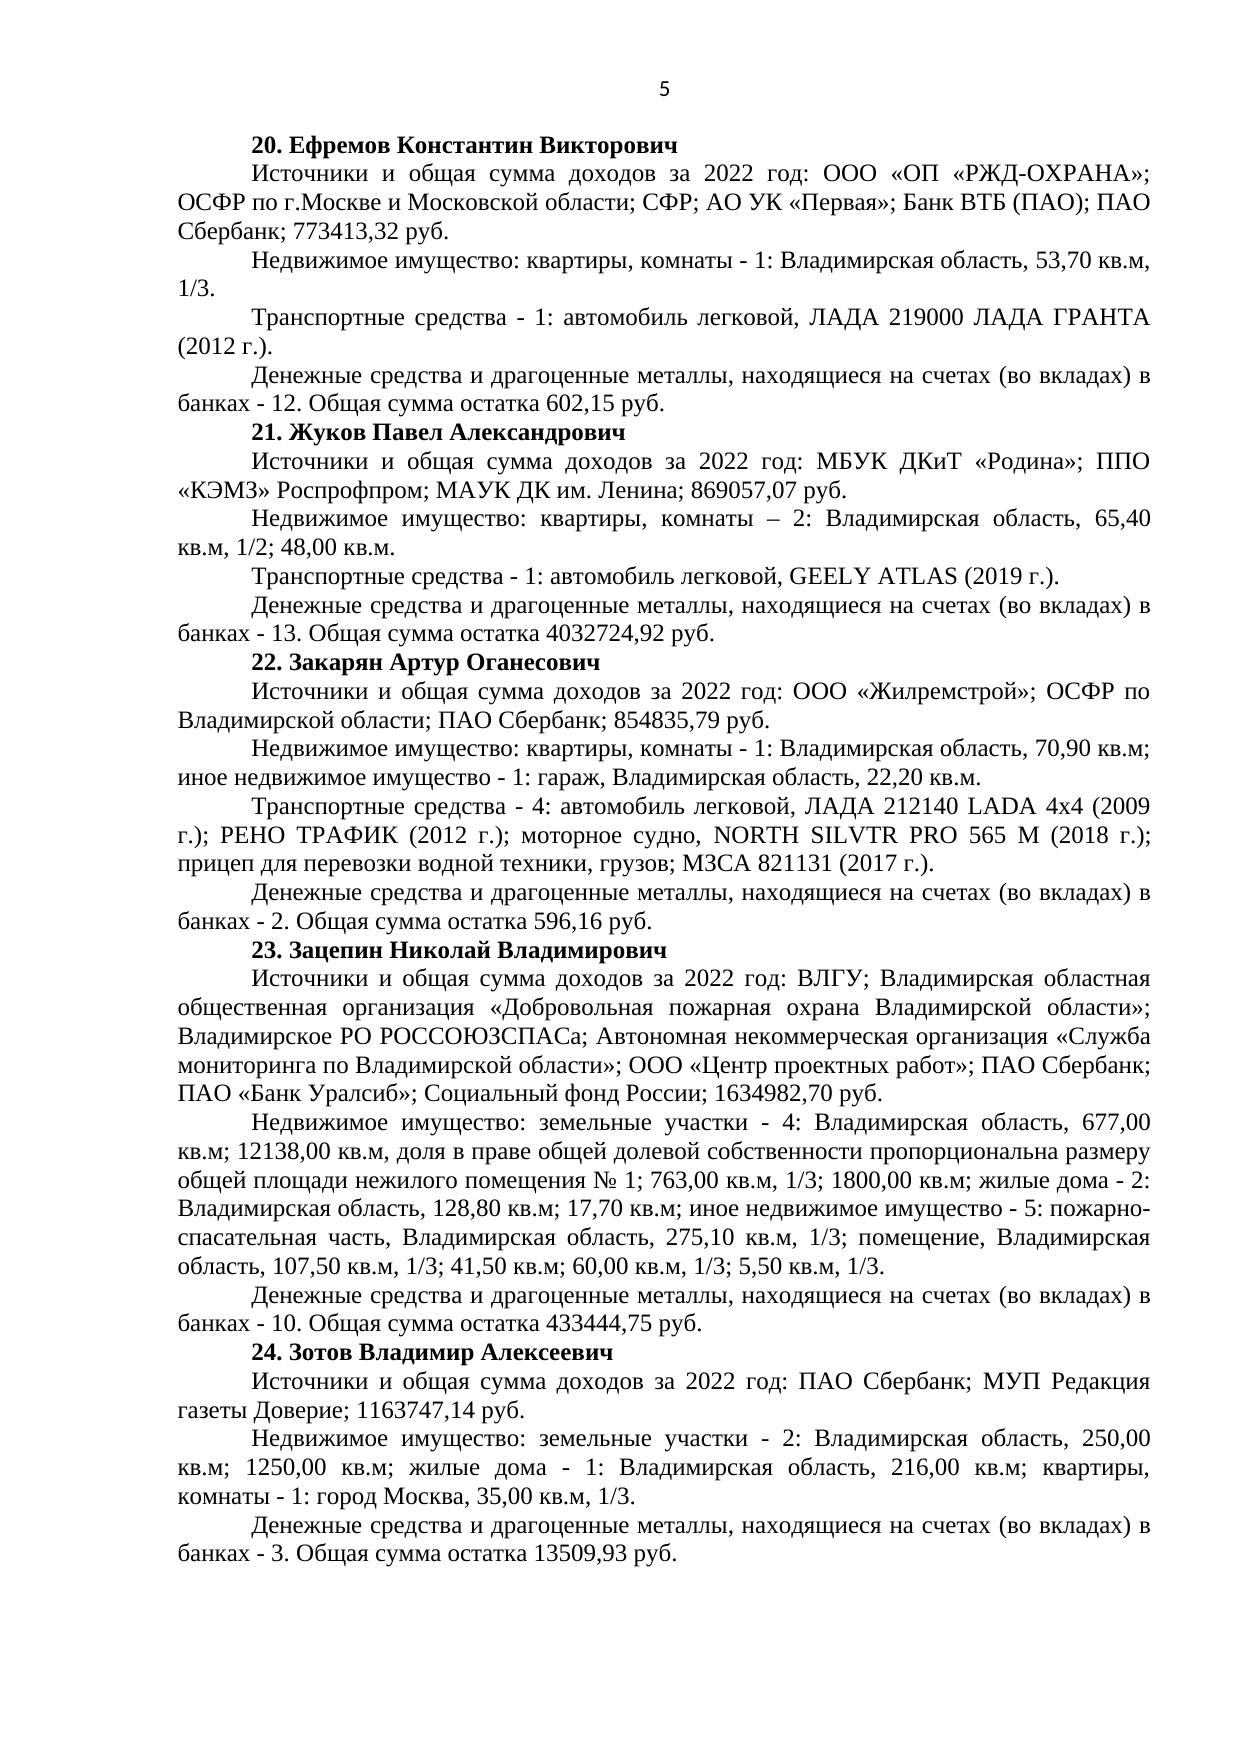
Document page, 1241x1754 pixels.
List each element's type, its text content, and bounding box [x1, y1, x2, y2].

text 22. Закарян Артур Оганесович [177, 647, 1152, 676]
text Транспортные средства - 4: автомобиль легковой, ЛАДА 212140 LADA 4х4 (2009 г.); РЕНО ТРАФИК (2012 г.); моторное судно, NORTH SILVTR PRO 565 M (2018 г.); прицеп для перевозки водной техники, грузов; МЗСА 821131 (2017 г.). [177, 791, 1152, 877]
text Денежные средства и драгоценные металлы, находящиеся на счетах (во вкладах) в банках - 13. Общая сумма остатка 4032724,92 руб. [177, 590, 1152, 647]
text 20. Ефремов Константин Викторович [177, 130, 1152, 158]
text Недвижимое имущество: земельные участки - 2: Владимирская область, 250,00 кв.м; 1250,00 кв.м; жилые дома - 1: Владимирская область, 216,00 кв.м; квартиры, комнаты - 1: город Москва, 35,00 кв.м, 1/3. [177, 1423, 1152, 1510]
text Транспортные средства - 1: автомобиль легковой, GEELY ATLAS (2019 г.). [177, 561, 1152, 590]
text Денежные средства и драгоценные металлы, находящиеся на счетах (во вкладах) в банках - 3. Общая сумма остатка 13509,93 руб. [177, 1510, 1152, 1567]
text Источники и общая сумма доходов за 2022 год: ООО «Жилремстрой»; ОСФР по Владимирской области; ПАО Сбербанк; 854835,79 руб. [177, 676, 1152, 733]
text Денежные средства и драгоценные металлы, находящиеся на счетах (во вкладах) в банках - 12. Общая сумма остатка 602,15 руб. [177, 360, 1152, 417]
text 21. Жуков Павел Александрович [177, 417, 1152, 446]
text Денежные средства и драгоценные металлы, находящиеся на счетах (во вкладах) в банках - 10. Общая сумма остатка 433444,75 руб. [177, 1280, 1152, 1337]
text 23. Зацепин Николай Владимирович [177, 935, 1152, 963]
text Источники и общая сумма доходов за 2022 год: ООО «ОП «РЖД-ОХРАНА»; ОСФР по г.Москве и Московской области; СФР; АО УК «Первая»; Банк ВТБ (ПАО); ПАО Сбербанк; 773413,32 руб. [177, 158, 1152, 245]
text 24. Зотов Владимир Алексеевич [177, 1337, 1152, 1366]
text Источники и общая сумма доходов за 2022 год: ВЛГУ; Владимирская областная общественная организация «Добровольная пожарная охрана Владимирской области»; Владимирское РО РОССОЮЗСПАСа; Автономная некоммерческая организация «Служба мониторинга по Владимирской области»; ООО «Центр проектных работ»; ПАО Сбербанк; ПАО «Банк Уралсиб»; Социальный фонд России; 1634982,70 руб. [177, 963, 1152, 1107]
text Недвижимое имущество: квартиры, комнаты – 2: Владимирская область, 65,40 кв.м, 1/2; 48,00 кв.м. [177, 503, 1152, 561]
text Источники и общая сумма доходов за 2022 год: МБУК ДКиТ «Родина»; ППО «КЭМЗ» Роспрофпром; МАУК ДК им. Ленина; 869057,07 руб. [177, 446, 1152, 503]
text Источники и общая сумма доходов за 2022 год: ПАО Сбербанк; МУП Редакция газеты Доверие; 1163747,14 руб. [177, 1366, 1152, 1423]
text Недвижимое имущество: земельные участки - 4: Владимирская область, 677,00 кв.м; 12138,00 кв.м, доля в праве общей долевой собственности пропорциональна размеру общей площади нежилого помещения № 1; 763,00 кв.м, 1/3; 1800,00 кв.м; жилые дома - 2: Владимирская область, 128,80 кв.м; 17,70 кв.м; иное недвижимое имущество - 5: пожарно-спасательная часть, Владимирская область, 275,10 кв.м, 1/3; помещение, Владимирская область, 107,50 кв.м, 1/3; 41,50 кв.м; 60,00 кв.м, 1/3; 5,50 кв.м, 1/3. [177, 1107, 1152, 1280]
text Недвижимое имущество: квартиры, комнаты - 1: Владимирская область, 53,70 кв.м, 1/3. [177, 245, 1152, 302]
text Денежные средства и драгоценные металлы, находящиеся на счетах (во вкладах) в банках - 2. Общая сумма остатка 596,16 руб. [177, 877, 1152, 935]
text Транспортные средства - 1: автомобиль легковой, ЛАДА 219000 ЛАДА ГРАНТА (2012 г.). [177, 302, 1152, 360]
text Недвижимое имущество: квартиры, комнаты - 1: Владимирская область, 70,90 кв.м; иное недвижимое имущество - 1: гараж, Владимирская область, 22,20 кв.м. [177, 733, 1152, 791]
